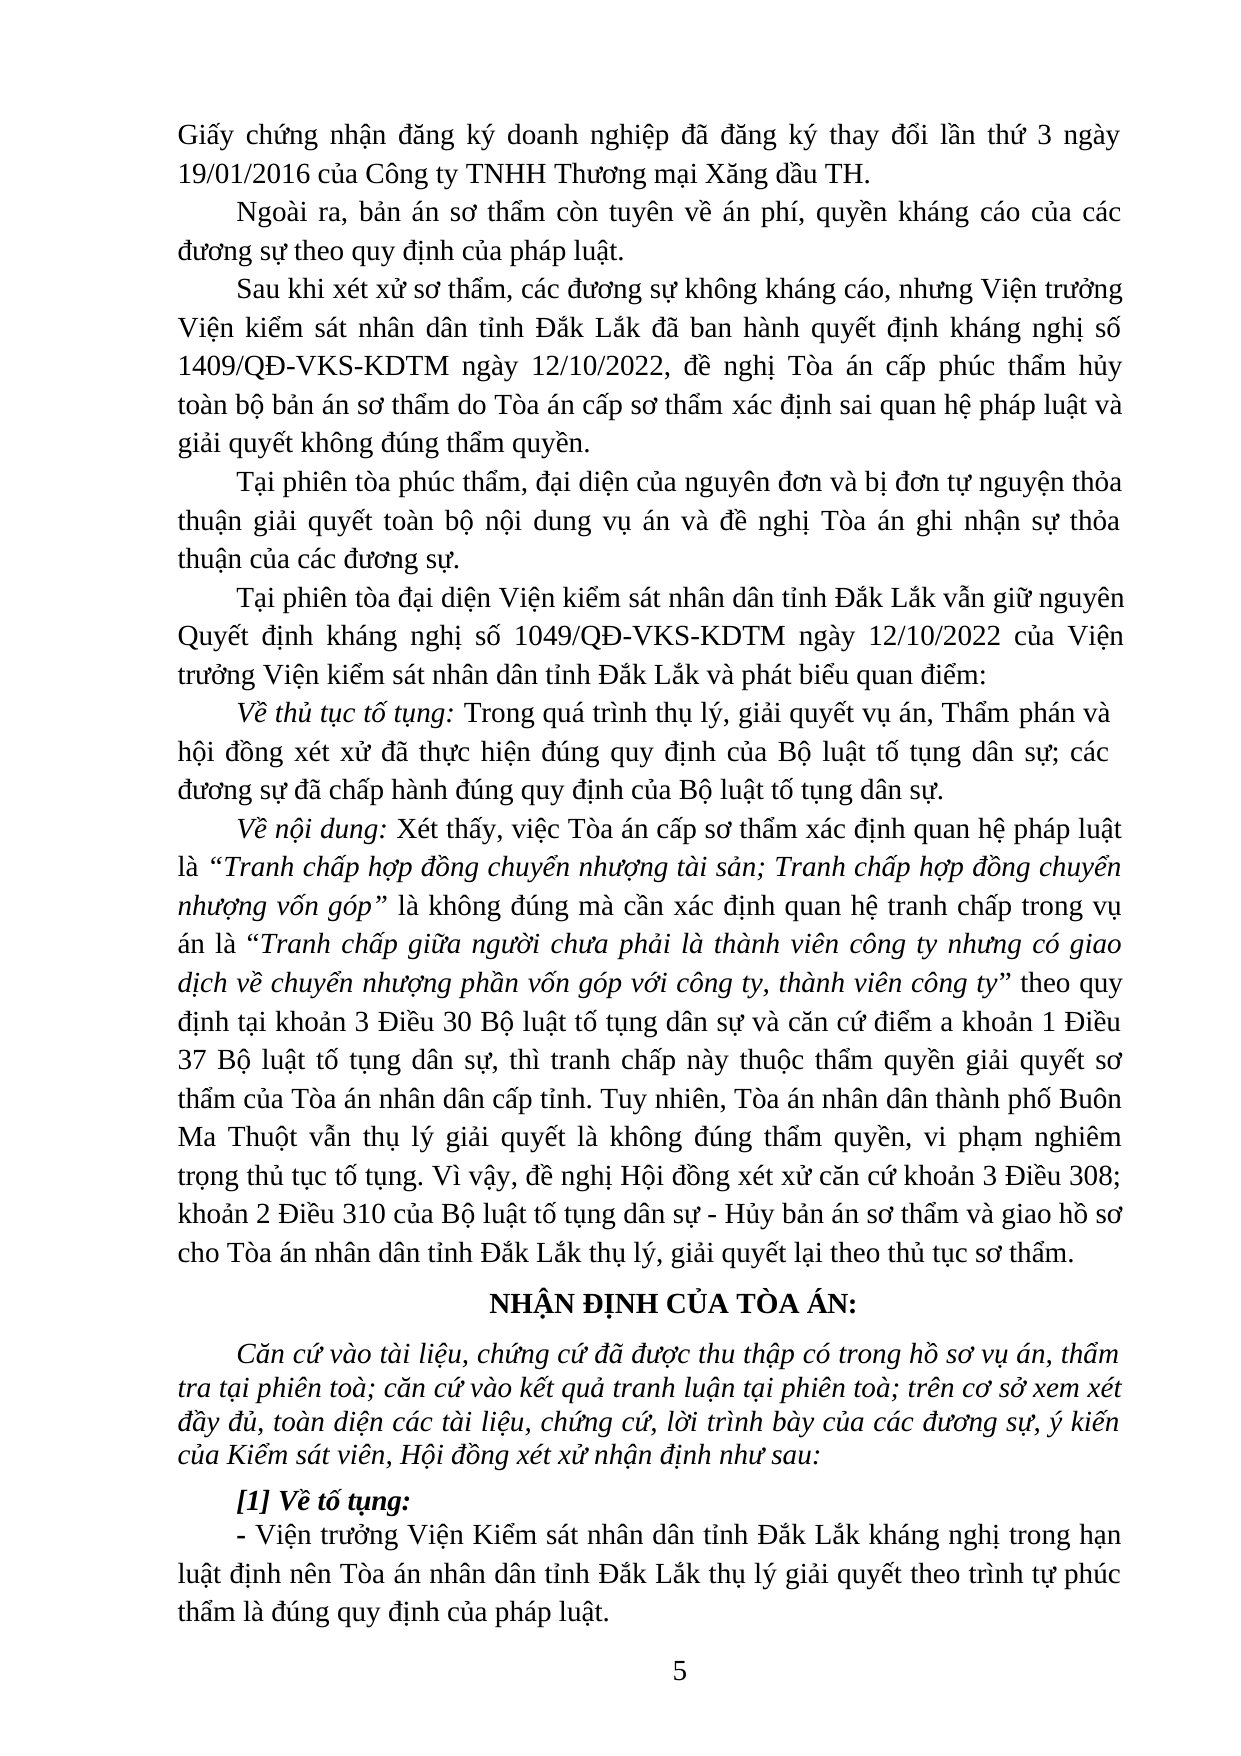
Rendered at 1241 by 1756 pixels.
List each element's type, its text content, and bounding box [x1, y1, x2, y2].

text Giấy chứng nhận đăng ký doanh nghiệp đã đăng ký thay đổi lần thứ 3 ngày 19/01/2016 của Công ty TNHH Thương mại Xăng dầu TH. [177, 117, 1122, 189]
text Về nội dung: Xét thấy, việc Tòa án cấp sơ thẩm xác định quan hệ pháp luật là “Tranh chấp hợp đồng chuyển nhượng tài sản; Tranh chấp hợp đồng chuyển nhượng vốn góp” là không đúng mà cần xác định quan hệ tranh chấp trong vụ án là “Tranh chấp giữa người chưa phải là thành viên công ty nhưng có giao dịch về chuyển nhượng phần vốn góp với công ty, thành viên công ty” theo quy định tại khoản 3 Điều 30 Bộ luật tố tụng dân sự và căn cứ điểm a khoản 1 Điều 37 Bộ luật tố tụng dân sự, thì tranh chấp này thuộc thẩm quyền giải quyết sơ thẩm của Tòa án nhân dân cấp tỉnh. Tuy nhiên, Tòa án nhân dân thành phố Buôn Ma Thuột vẫn thụ lý giải quyết là không đúng thẩm quyền, vi phạm nghiêm trọng thủ tục tố tụng. Vì vậy, đề nghị Hội đồng xét xử căn cứ khoản 3 Điều 308; khoản 2 Điều 310 của Bộ luật tố tụng dân sự - Hủy bản án sơ thẩm và giao hồ sơ cho Tòa án nhân dân tỉnh Đắk Lắk thụ lý, giải quyết lại theo thủ tục sơ thẩm. [177, 811, 1123, 1268]
text Tại phiên tòa đại diện Viện kiểm sát nhân dân tỉnh Đắk Lắk vẫn giữ nguyên Quyết định kháng nghị số 1049/QĐ-VKS-KDTM ngày 12/10/2022 của Viện trưởng Viện kiểm sát nhân dân tỉnh Đắk Lắk và phát biểu quan điểm: [177, 580, 1125, 690]
text Ngoài ra, bản án sơ thẩm còn tuyên về án phí, quyền kháng cáo của các đương sự theo quy định của pháp luật. [177, 194, 1122, 266]
text Sau khi xét xử sơ thẩm, các đương sự không kháng cáo, nhưng Viện trưởng Viện kiểm sát nhân dân tỉnh Đắk Lắk đã ban hành quyết định kháng nghị số 1409/QĐ-VKS-KDTM ngày 12/10/2022, đề nghị Tòa án cấp phúc thẩm hủy toàn bộ bản án sơ thẩm do Tòa án cấp sơ thẩm xác định sai quan hệ pháp luật và giải quyết không đúng thẩm quyền. [177, 271, 1123, 459]
text Tại phiên tòa phúc thẩm, đại diện của nguyên đơn và bị đơn tự nguyện thỏa thuận giải quyết toàn bộ nội dung vụ án và đề nghị Tòa án ghi nhận sự thỏa thuận của các đương sự. [177, 464, 1122, 575]
text NHẬN ĐỊNH CỦA TÒA ÁN: [489, 1286, 1155, 1320]
text Căn cứ vào tài liệu, chứng cứ đã được thu thập có trong hồ sơ vụ án, thẩm tra tại phiên toà; căn cứ vào kết quả tranh luận tại phiên toà; trên cơ sở xem xét đầy đủ, toàn diện các tài liệu, chứng cứ, lời trình bày của các đương sự, ý kiến của Kiểm sát viên, Hội đồng xét xử nhận định như sau: [177, 1337, 1122, 1471]
text Về thủ tục tố tụng: Trong quá trình thụ lý, giải quyết vụ án, Thẩm phán và hội đồng xét xử đã thực hiện đúng quy định của Bộ luật tố tụng dân sự; các đương sự đã chấp hành đúng quy định của Bộ luật tố tụng dân sự. [177, 695, 1111, 806]
list Viện trưởng Viện Kiểm sát nhân dân tỉnh Đắk Lắk kháng nghị trong hạn luật định nên Tòa án nhân dân tỉnh Đắk Lắk thụ lý giải quyết theo trình tự phúc thẩm là đúng quy định của pháp luật. [177, 1517, 1123, 1628]
subtitle Về tố tụng: [236, 1484, 1155, 1517]
